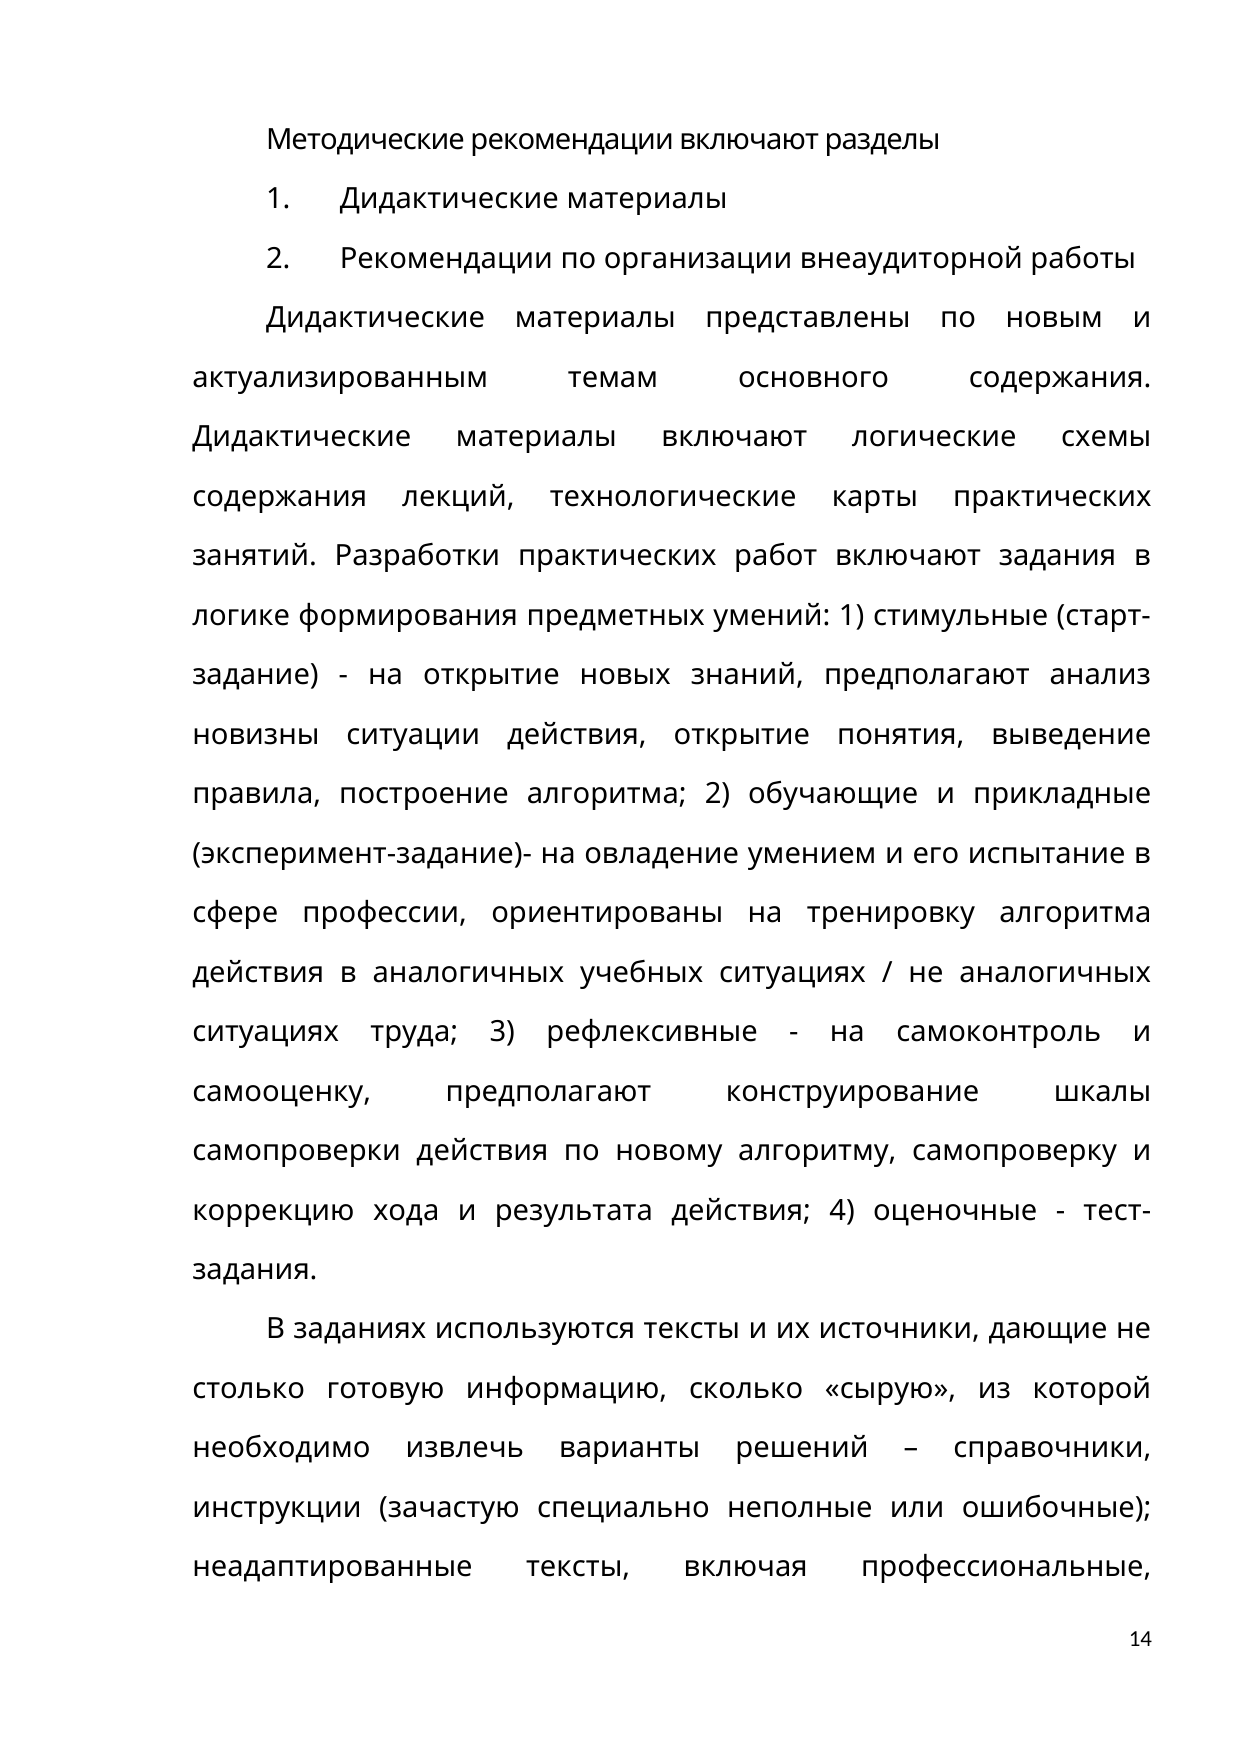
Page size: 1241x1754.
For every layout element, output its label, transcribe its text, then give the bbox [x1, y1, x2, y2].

list Дидактические материалы [192, 178, 1152, 217]
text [192, 1308, 1152, 1585]
list Рекомендации по организации внеаудиторной работы [192, 237, 1152, 277]
list Дидактические материалы представлены по новым и актуализированным темам основного содержания. Дидактические материалы включают логические схемы содержания лекций, технологические карты практических занятий. Разработки практических работ включают задания в логике формирования предметных умений: 1) стимульные (старт-задание) - на открытие новых знаний, предполагают анализ новизны ситуации действия, открытие понятия, выведение правила, построение алгоритма; 2) обучающие и прикладные (эксперимент-задание)- на овладение умением и его испытание в сфере профессии, ориентированы на тренировку алгоритма действия в аналогичных учебных ситуациях / не аналогичных ситуациях труда; 3) рефлексивные - на самоконтроль и самооценку, предполагают конструирование шкалы самопроверки действия по новому алгоритму, самопроверку и коррекцию хода и результата действия; 4) оценочные - тест-задания. [192, 297, 1152, 1288]
text Методические рекомендации включают разделы [192, 118, 1152, 158]
